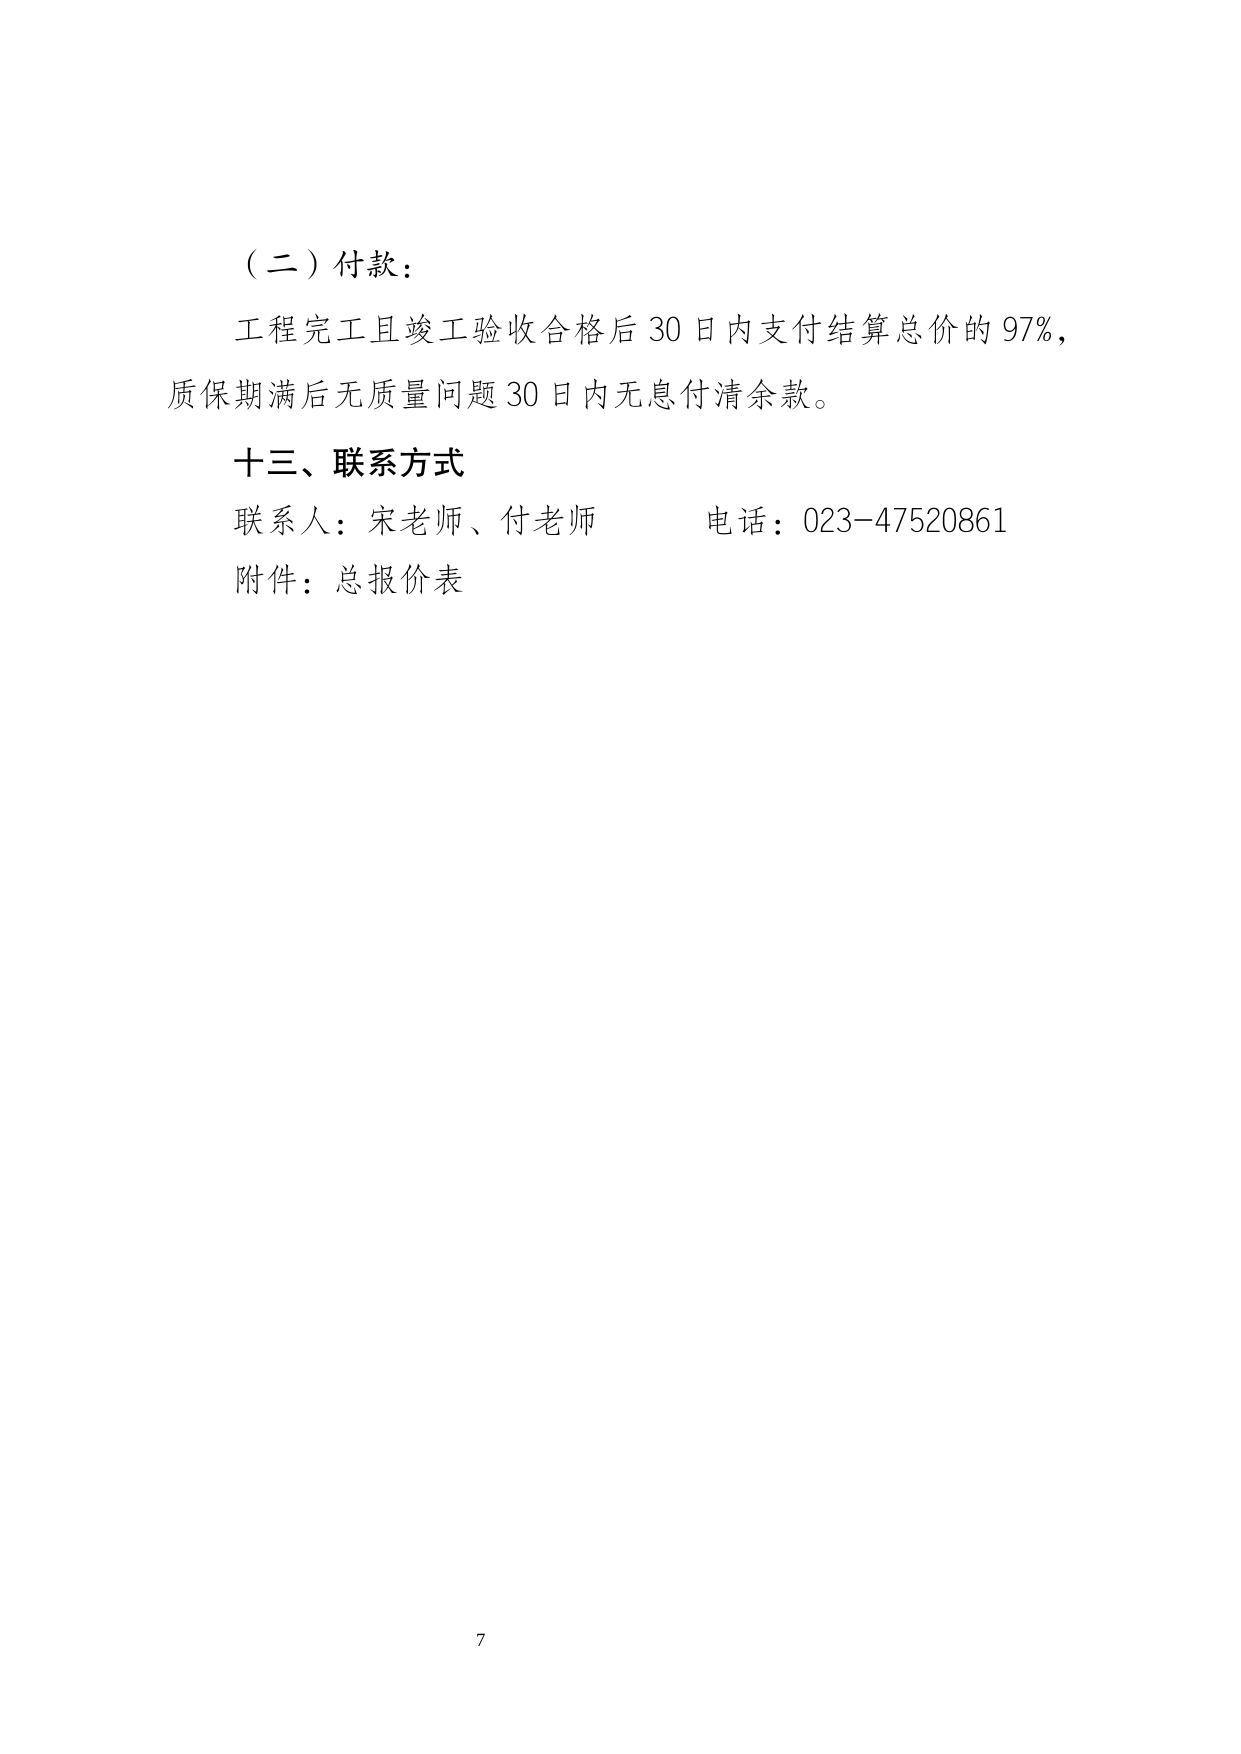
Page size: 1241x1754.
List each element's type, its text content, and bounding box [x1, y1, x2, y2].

text 工程完工且竣工验收合格后30日内支付结算总价的97%，质保期满后无质量问题30日内无息付清余款。 [165, 298, 1087, 428]
text 联系人：宋老师、付老师 电话：023-47520861 [165, 486, 1087, 544]
text 附件：总报价表 [165, 544, 1087, 603]
text （二）付款： [165, 233, 1087, 298]
text 十三、联系方式 [165, 428, 1087, 486]
